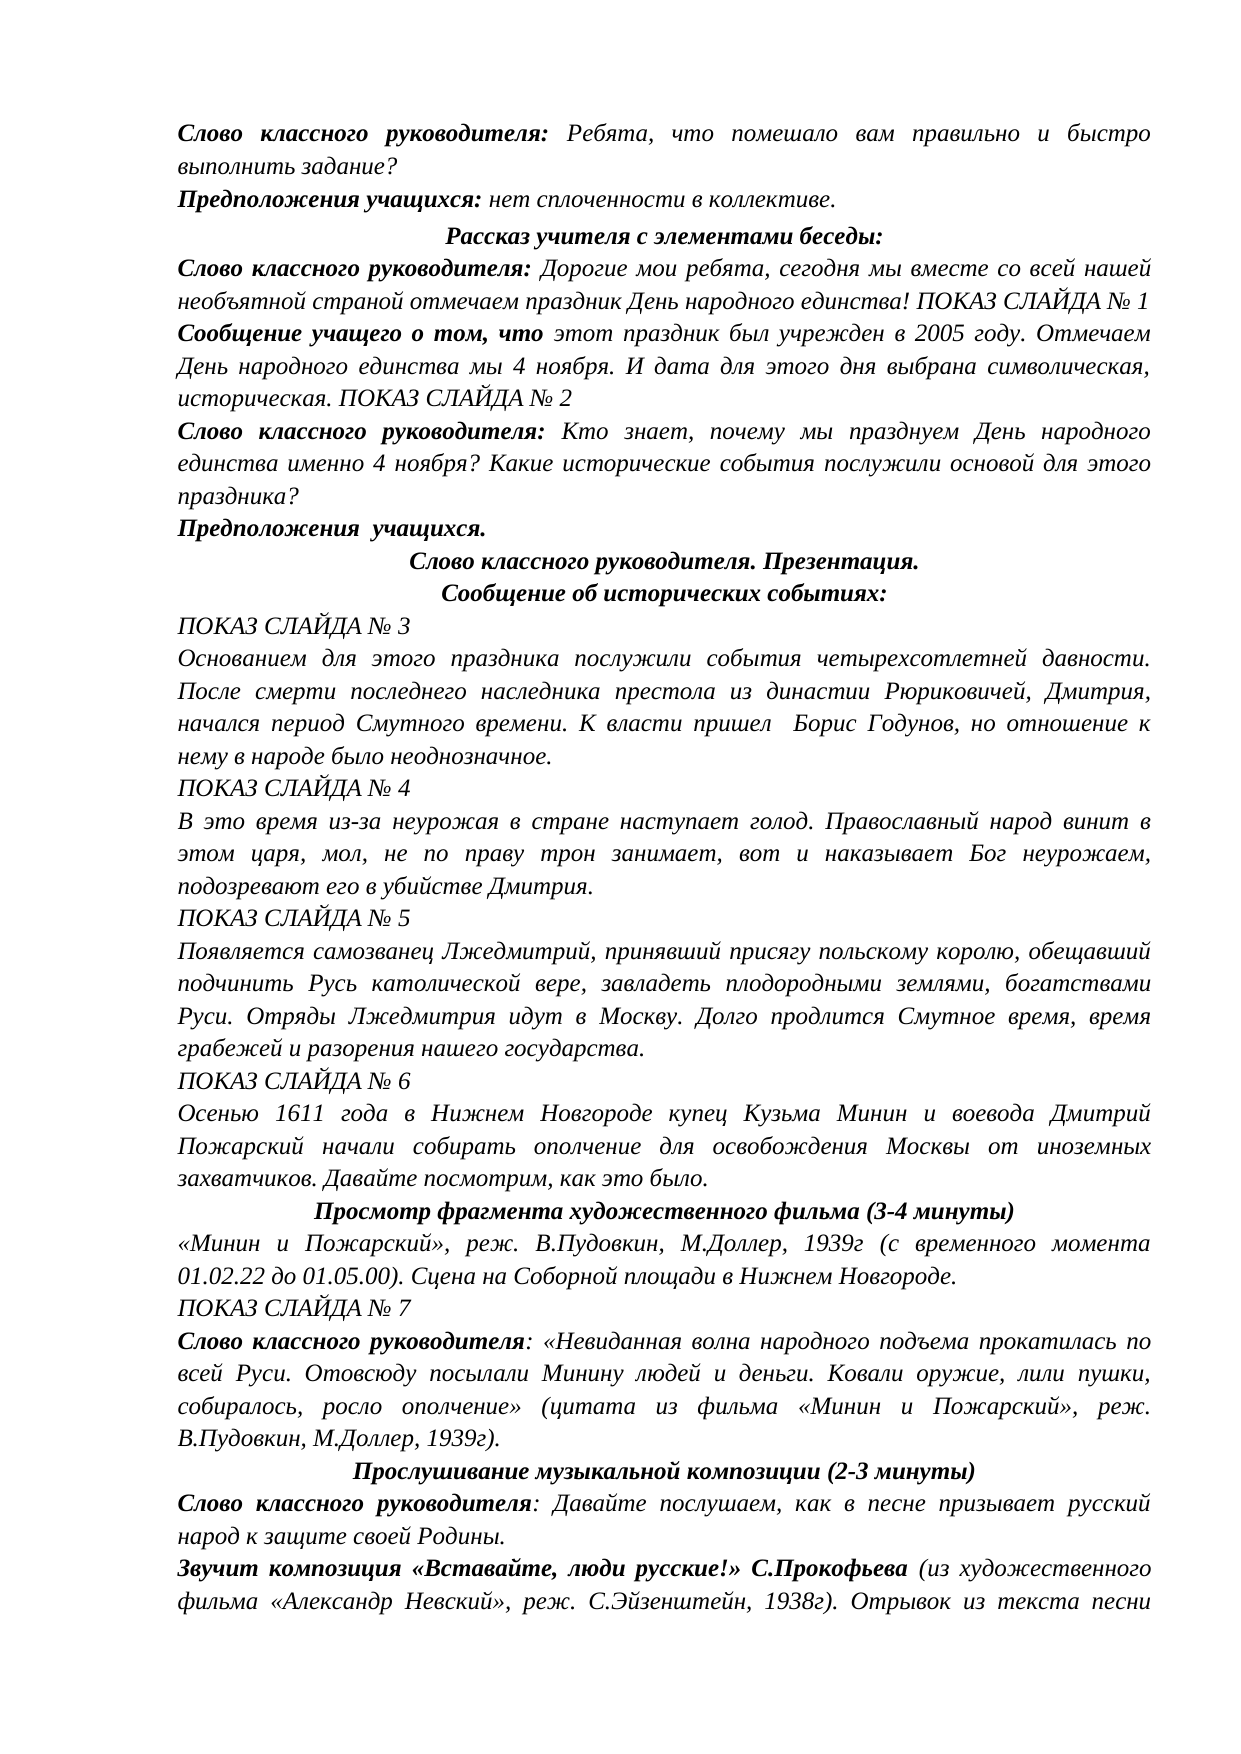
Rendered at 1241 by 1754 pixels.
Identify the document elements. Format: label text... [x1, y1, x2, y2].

text Предположения учащихся: нет сплоченности в коллективе. [177, 184, 1152, 213]
text Основанием для этого праздника послужили события четырехсотлетней давности. После смерти последнего наследника престола из династии Рюриковичей, Дмитрия, начался период Смутного времени. К власти пришел Борис Годунов, но отношение к нему в народе было неоднозначное. [177, 640, 1152, 770]
text Предположения учащихся. [177, 510, 1152, 542]
text «Минин и Пожарский», реж. В.Пудовкин, М.Доллер, 1939г (с временного момента 01.02.22 до 01.05.00). Сцена на Соборной площади в Нижнем Новгороде. [177, 1225, 1152, 1290]
text В это время из-за неурожая в стране наступает голод. Православный народ винит в этом царя, мол, не по праву трон занимает, вот и наказывает Бог неурожаем, подозревают его в убийстве Дмитрия. [177, 802, 1152, 900]
text Прослушивание музыкальной композиции (2-3 минуты) [177, 1452, 1152, 1485]
text Слово классного руководителя: Кто знает, почему мы празднуем День народного единства именно 4 ноября? Какие исторические события послужили основой для этого праздника? [177, 412, 1152, 510]
text ПОКАЗ СЛАЙДА № 4 [177, 770, 1152, 802]
text ПОКАЗ СЛАЙДА № 5 [177, 900, 1152, 932]
text Рассказ учителя с элементами беседы: [177, 217, 1152, 250]
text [177, 1550, 1152, 1615]
text Осенью 1611 года в Нижнем Новгороде купец Кузьма Минин и воевода Дмитрий Пожарский начали собирать ополчение для освобождения Москвы от иноземных захватчиков. Давайте посмотрим, как это было. [177, 1095, 1152, 1192]
text Просмотр фрагмента художественного фильма (3-4 минуты) [177, 1192, 1152, 1225]
text Слово классного руководителя: «Невиданная волна народного подъема прокатилась по всей Руси. Отовсюду посылали Минину людей и деньги. Ковали оружие, лили пушки, собиралось, росло ополчение» (цитата из фильма «Минин и Пожарский», реж. В.Пудовкин, М.Доллер, 1939г). [177, 1322, 1152, 1452]
text ПОКАЗ СЛАЙДА № 3 [177, 607, 1152, 640]
text Слово классного руководителя: Давайте послушаем, как в песне призывает русский народ к защите своей Родины. [177, 1485, 1152, 1550]
text Сообщение об исторических событиях: [177, 575, 1152, 607]
text Сообщение учащего о том, что этот праздник был учрежден в 2005 году. Отмечаем День народного единства мы 4 ноября. И дата для этого дня выбрана символическая, историческая. ПОКАЗ СЛАЙДА № 2 [177, 315, 1152, 412]
text ПОКАЗ СЛАЙДА № 7 [177, 1290, 1152, 1322]
text Появляется самозванец Лжедмитрий, принявший присягу польскому королю, обещавший подчинить Русь католической вере, завладеть плодородными землями, богатствами Руси. Отряды Лжедмитрия идут в Москву. Долго продлится Смутное время, время грабежей и разорения нашего государства. [177, 932, 1152, 1062]
text Слово классного руководителя: Дорогие мои ребята, сегодня мы вместе со всей нашей необъятной страной отмечаем праздник День народного единства! ПОКАЗ СЛАЙДА № 1 [177, 250, 1152, 315]
text ПОКАЗ СЛАЙДА № 6 [177, 1062, 1152, 1095]
text Слово классного руководителя. Презентация. [177, 542, 1152, 575]
text Слово классного руководителя: Ребята, что помешало вам правильно и быстро выполнить задание? [177, 118, 1152, 180]
